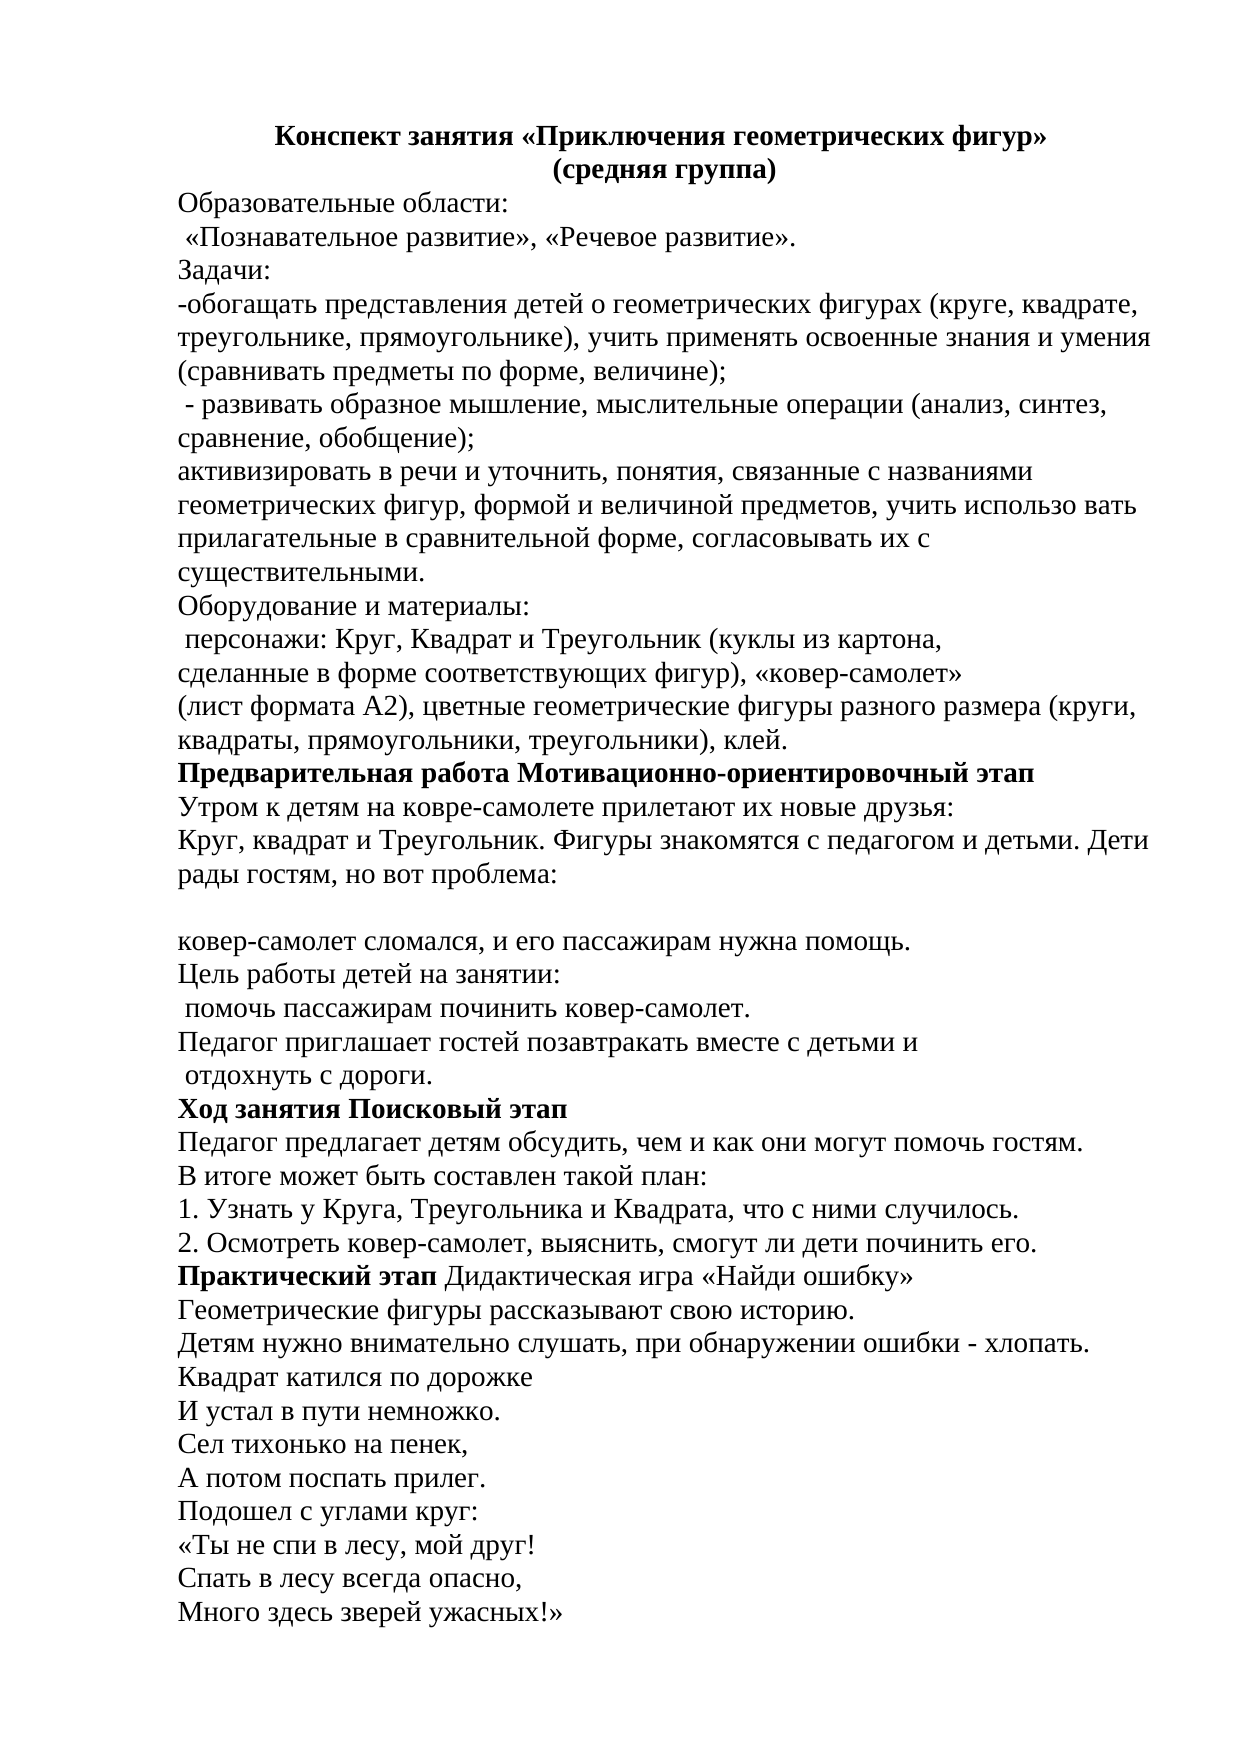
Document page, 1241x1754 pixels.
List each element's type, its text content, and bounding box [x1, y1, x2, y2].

text (средняя группа) [177, 152, 1152, 185]
text Конспект занятия «Приключения геометрических фигур» [177, 118, 1152, 152]
text Подошел с углами круг: [177, 1493, 1152, 1527]
text -обогащать представления детей о геометрических фигурах (круге, квадрате, [177, 286, 1152, 319]
text Практический этап Дидактическая игра «Найди ошибку» [177, 1258, 1152, 1292]
text А потом поспать прилег. [177, 1460, 1152, 1493]
text Ход занятия Поисковый этап [177, 1091, 1152, 1124]
text Образовательные области: [177, 185, 1152, 219]
text существительными. [177, 554, 1152, 588]
text Цель работы детей на занятии: [177, 957, 1152, 990]
text Много здесь зверей ужасных!» [177, 1594, 1152, 1627]
text «Ты не спи в лесу, мой друг! [177, 1527, 1152, 1560]
text Сел тихонько на пенек, [177, 1426, 1152, 1460]
text И устал в пути немножко. [177, 1393, 1152, 1426]
text Квадрат катился по дорожке [177, 1359, 1152, 1393]
text персонажи: Круг, Квадрат и Треугольник (куклы из картона, [177, 621, 1152, 655]
text Геометрические фигуры рассказывают свою историю. [177, 1292, 1152, 1326]
text геометрических фигур, формой и величиной предметов, учить использо вать прилагательные в сравнительной форме, согласовывать их с [177, 487, 1152, 554]
text треугольнике, прямоугольнике), учить применять освоенные знания и умения [177, 319, 1152, 353]
text Детям нужно внимательно слушать, при обнаружении ошибки - хлопать. [177, 1326, 1152, 1359]
text В итоге может быть составлен такой план: [177, 1158, 1152, 1191]
text ковер-самолет сломался, и его пассажирам нужна помощь. [177, 923, 1152, 957]
text сделанные в форме соответствующих фигур), «ковер-самолет» (лист формата А2), цветные геометрические фигуры разного размера (круги, квадраты, прямоугольники, треугольники), клей. [177, 655, 1152, 755]
text сравнение, обобщение); активизировать в речи и уточнить, понятия, связанные с названиями [177, 420, 1152, 487]
text помочь пассажирам починить ковер-самолет. [177, 990, 1152, 1024]
text Круг, квадрат и Треугольник. Фигуры знакомятся с педагогом и детьми. Дети рады гостям, но вот проблема: [177, 822, 1152, 889]
text Задачи: [177, 252, 1152, 286]
text Оборудование и материалы: [177, 588, 1152, 621]
text «Познавательное развитие», «Речевое развитие». [177, 219, 1152, 252]
text Педагог предлагает детям обсудить, чем и как они могут помочь гостям. [177, 1124, 1152, 1158]
text 2. Осмотреть ковер-самолет, выяснить, смогут ли дети починить его. [177, 1225, 1152, 1258]
text Предварительная работа Мотивационно-ориентировочный этап [177, 755, 1152, 789]
text (сравнивать предметы по форме, величине); [177, 353, 1152, 386]
text Утром к детям на ковре-самолете прилетают их новые друзья: [177, 789, 1152, 822]
text отдохнуть с дороги. [177, 1057, 1152, 1091]
text Педагог приглашает гостей позавтракать вместе с детьми и [177, 1024, 1152, 1057]
text 1. Узнать у Круга, Треугольника и Квадрата, что с ними случилось. [177, 1191, 1152, 1225]
text Спать в лесу всегда опасно, [177, 1560, 1152, 1594]
text - развивать образное мышление, мыслительные операции (анализ, синтез, [177, 386, 1152, 420]
